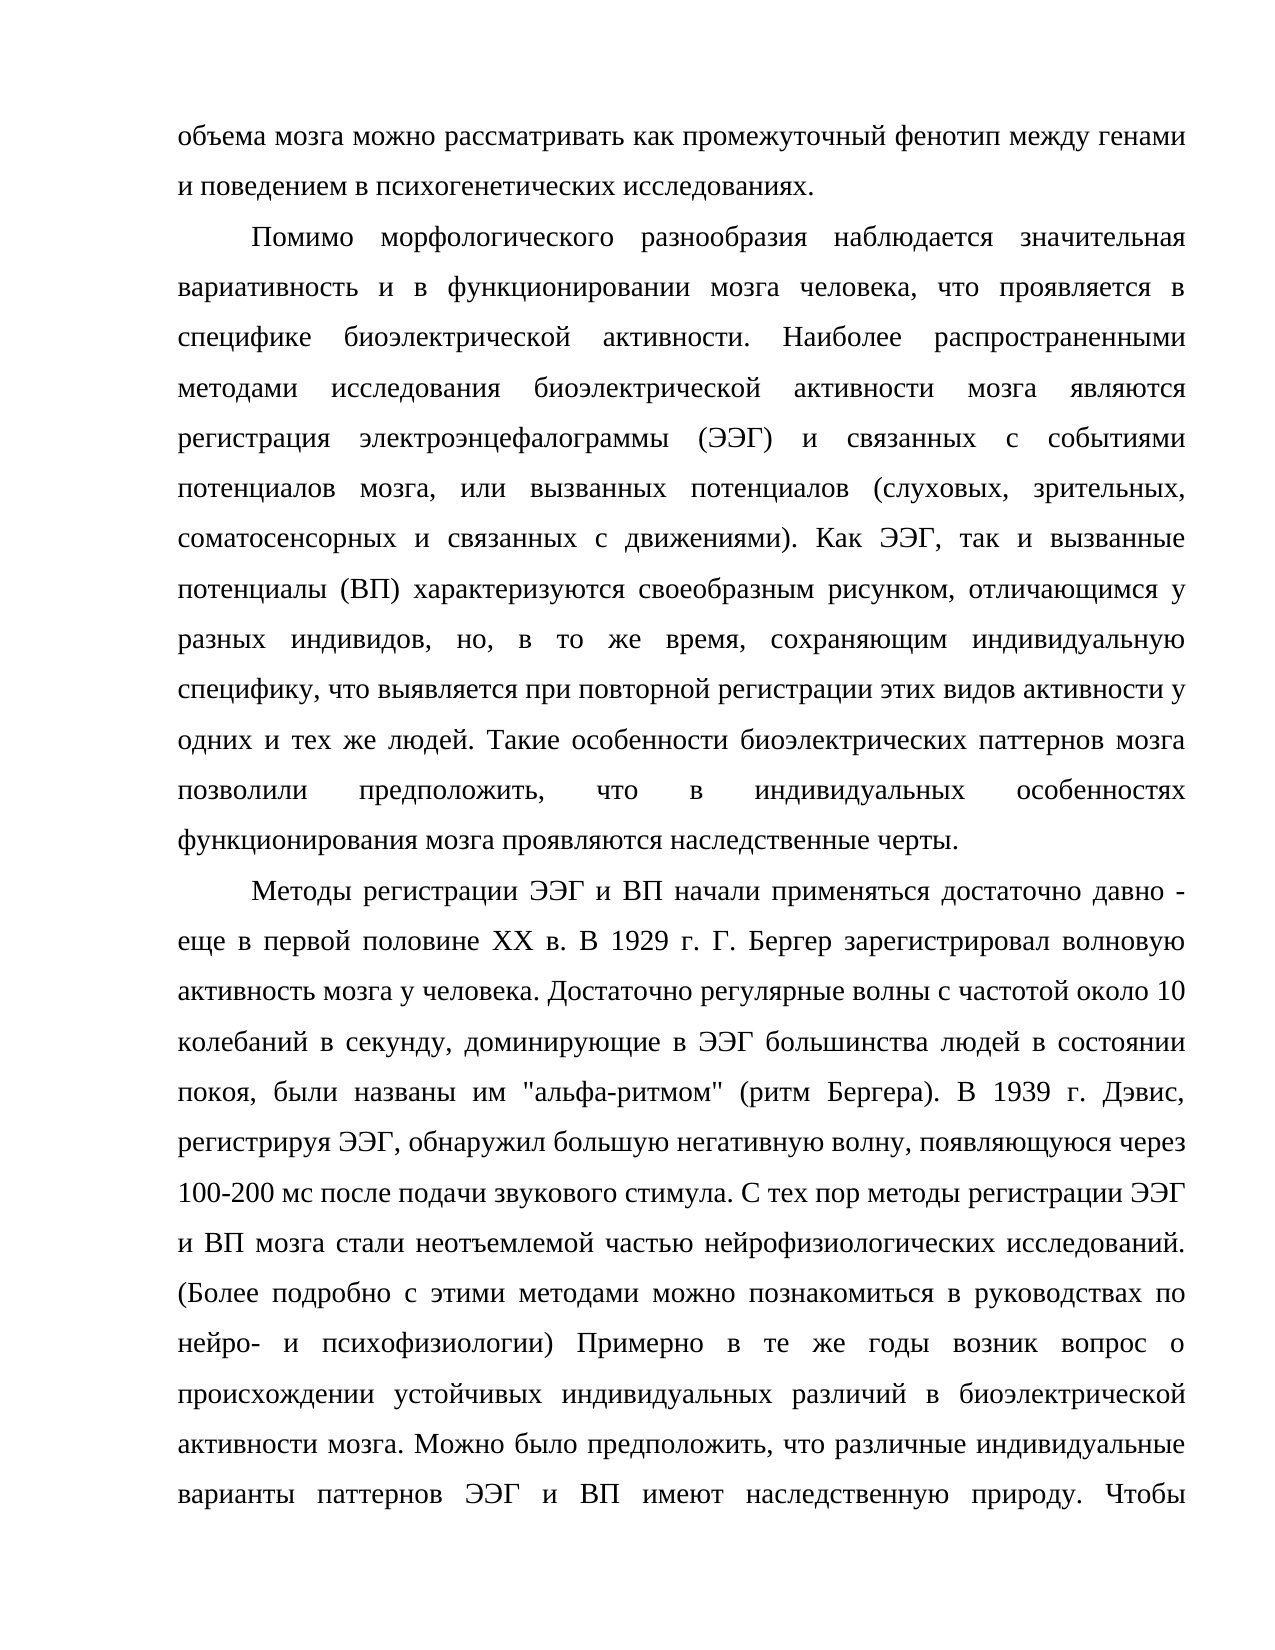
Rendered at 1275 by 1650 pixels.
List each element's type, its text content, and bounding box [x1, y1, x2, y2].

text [177, 873, 1186, 1510]
text Помимо морфологического разнообразия наблюдается значительная вариативность и в функционировании мозга человека, что проявляется в специфике биоэлектрической активности. Наиболее распространенными методами исследования биоэлектрической активности мозга являются регистрация электроэнцефалограммы (ЭЭГ) и связанных с событиями потенциалов мозга, или вызванных потенциалов (слуховых, зрительных, соматосенсорных и связанных с движениями). Как ЭЭГ, так и вызванные потенциалы (ВП) характеризуются своеобразным рисунком, отличающимся у разных индивидов, но, в то же время, сохраняющим индивидуальную специфику, что выявляется при повторной регистрации этих видов активности у одних и тех же людей. Такие особенности биоэлектрических паттернов мозга позволили предположить, что в индивидуальных особенностях функционирования мозга проявляются наследственные черты. [177, 219, 1186, 856]
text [177, 118, 1186, 202]
